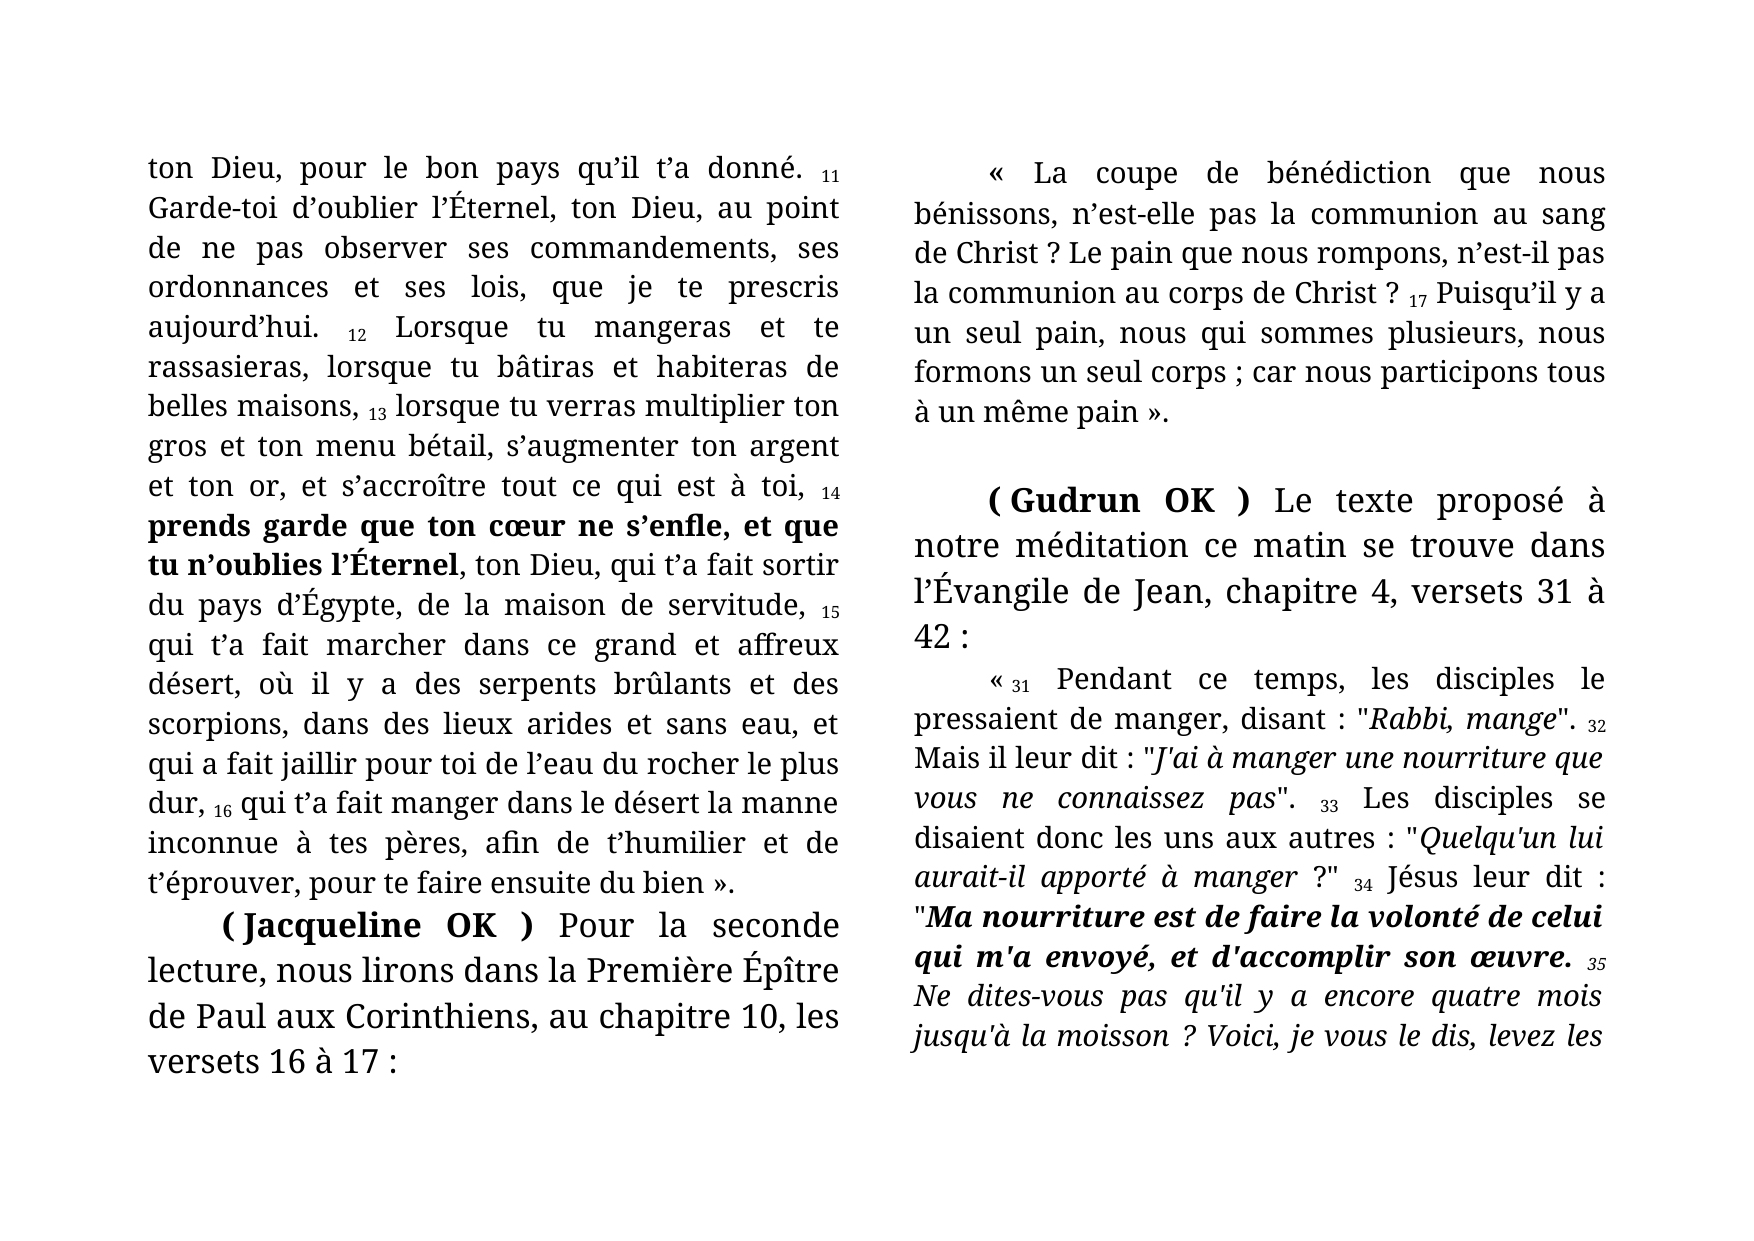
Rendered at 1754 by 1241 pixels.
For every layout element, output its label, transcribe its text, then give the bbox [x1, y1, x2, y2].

text ( Gudrun OK ) Le texte proposé à notre méditation ce matin se trouve dans l’Évangile de Jean, chapitre 4, versets 31 à 42 : [914, 477, 1606, 658]
text « La coupe de bénédiction que nous bénissons, n’est-elle pas la communion au sang de Christ ? Le pain que nous rompons, n’est-il pas la communion au corps de Christ ? 17 Puisqu’il y a un seul pain, nous qui sommes plusieurs, nous formons un seul corps ; car nous participons tous à un même pain ». [914, 148, 1606, 431]
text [148, 148, 840, 902]
text ( Jacqueline OK ) Pour la seconde lecture, nous lirons dans la Première Épître de Paul aux Corinthiens, au chapitre 10, les versets 16 à 17 : [148, 902, 840, 1083]
